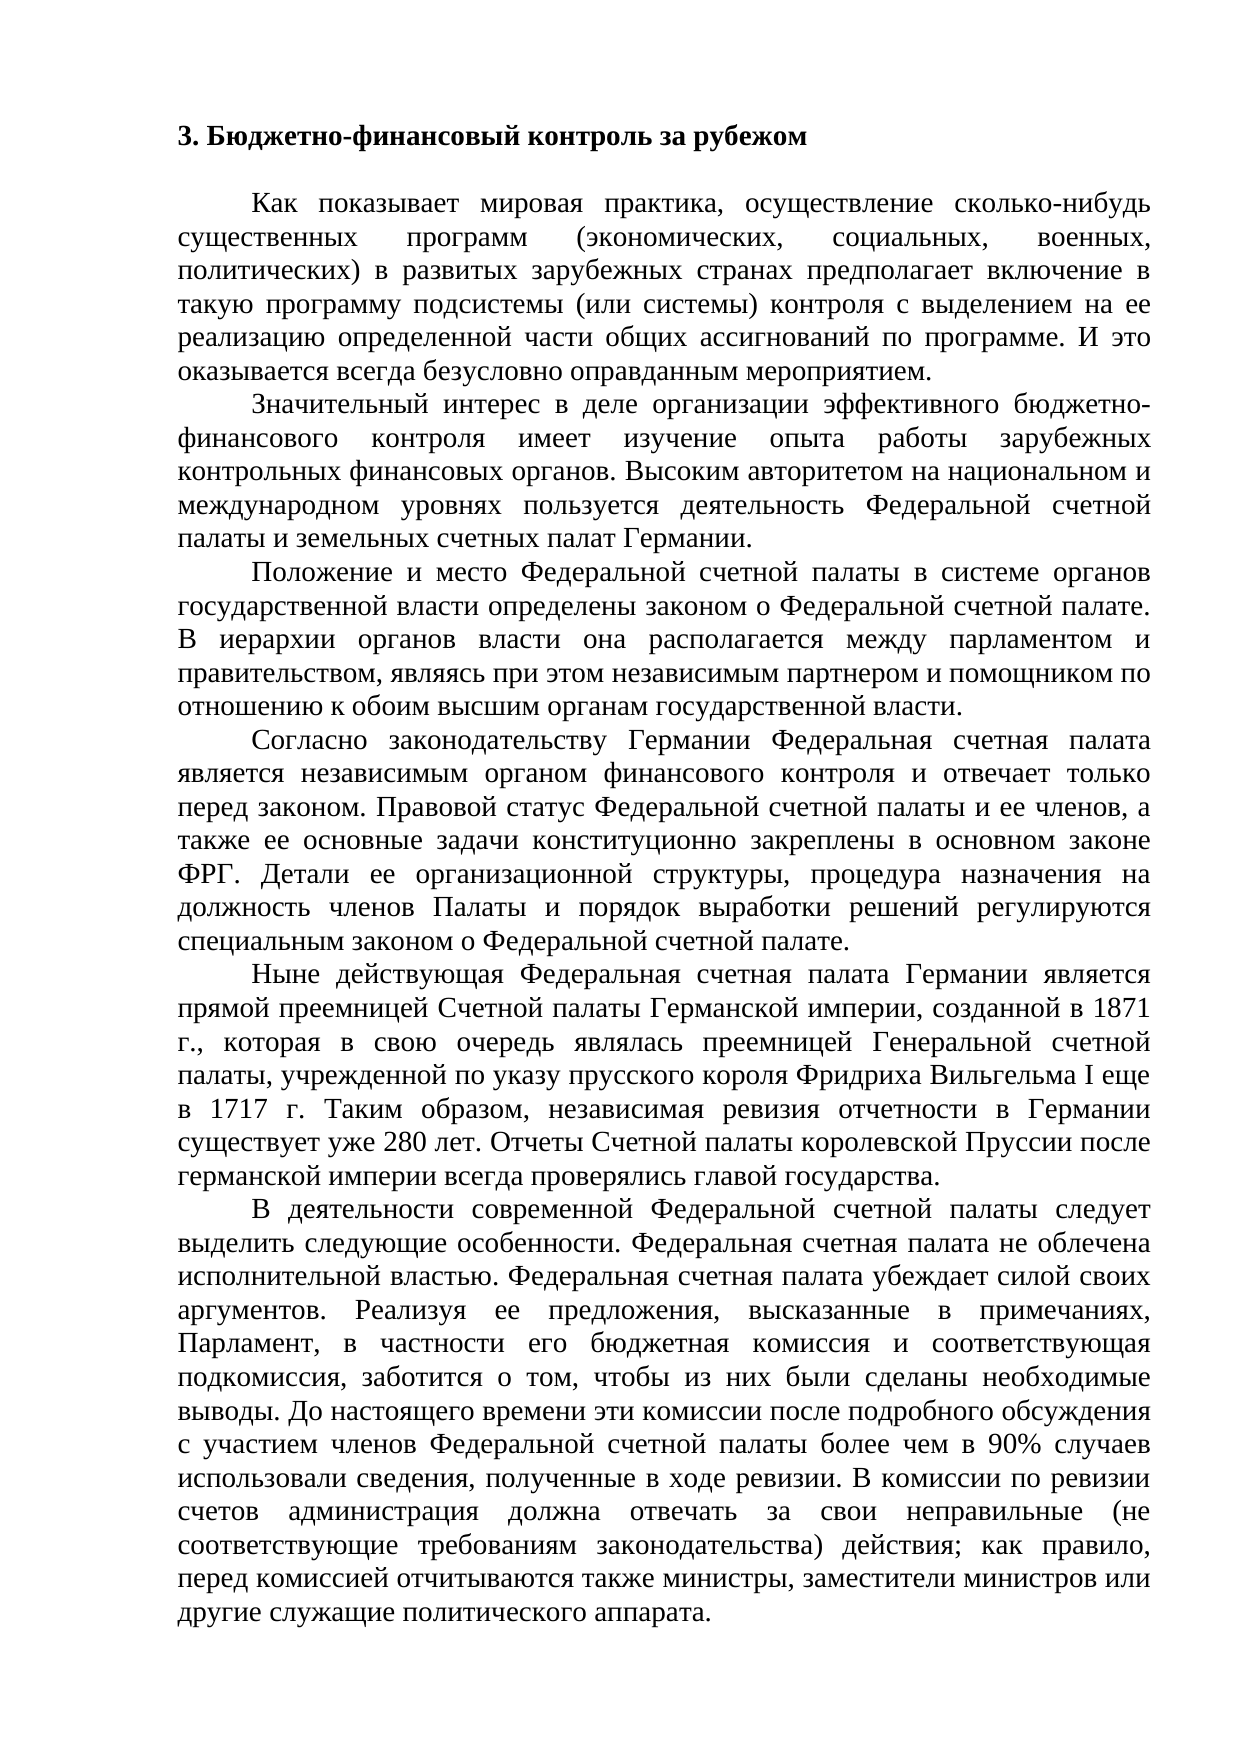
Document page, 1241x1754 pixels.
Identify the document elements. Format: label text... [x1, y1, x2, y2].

text Согласно законодательству Германии Федеральная счетная палата является независимым органом финансового контроля и отвечает только перед законом. Правовой статус Федеральной счетной палаты и ее членов, а также ее основные задачи конституционно закреплены в основном законе ФРГ. Детали ее организационной структуры, процедура назначения на должность членов Палаты и порядок выработки решений регулируются специальным законом о Федеральной счетной палате. [177, 722, 1152, 957]
text Ныне действующая Федеральная счетная палата Германии является прямой преемницей Счетной палаты Германской империи, созданной в ., которая в свою очередь являлась преемницей Генеральной счетной палаты, учрежденной по указу прусского короля Фридриха Вильгельма I еще в . Таким образом, независимая ревизия отчетности в Германии существует уже 280 лет. Отчеты Счетной палаты королевской Пруссии после германской империи всегда проверялись главой государства. [177, 957, 1152, 1191]
text В деятельности современной Федеральной счетной палаты следует выделить следующие особенности. Федеральная счетная палата не облечена исполнительной властью. Федеральная счетная палата убеждает силой своих аргументов. Реализуя ее предложения, высказанные в примечаниях, Парламент, в частности его бюджетная комиссия и соответствующая подкомиссия, заботится о том, чтобы из них были сделаны необходимые выводы. До настоящего времени эти комиссии после подробного обсуждения с участием членов Федеральной счетной палаты более чем в 90% случаев использовали сведения, полученные в ходе ревизии. В комиссии по ревизии счетов администрация должна отвечать за свои неправильные (не соответствующие требованиям законодательства) действия; как правило, перед комиссией отчитываются также министры, заместители министров или другие служащие политического аппарата. [177, 1191, 1152, 1627]
text Положение и место Федеральной счетной палаты в системе органов государственной власти определены законом о Федеральной счетной палате. В иерархии органов власти она располагается между парламентом и правительством, являясь при этом независимым партнером и помощником по отношению к обоим высшим органам государственной власти. [177, 554, 1152, 722]
text 3. Бюджетно-финансовый контроль за рубежом [177, 118, 1152, 152]
text Как показывает мировая практика, осуществление сколько-нибудь существенных программ (экономических, социальных, военных, политических) в развитых зарубежных странах предполагает включение в такую программу подсистемы (или системы) контроля с выделением на ее реализацию определенной части общих ассигнований по программе. И это оказывается всегда безусловно оправданным мероприятием. [177, 185, 1152, 386]
text Значительный интерес в деле организации эффективного бюджетно-финансового контроля имеет изучение опыта работы зарубежных контрольных финансовых органов. Высоким авторитетом на национальном и международном уровнях пользуется деятельность Федеральной счетной палаты и земельных счетных палат Германии. [177, 386, 1152, 554]
